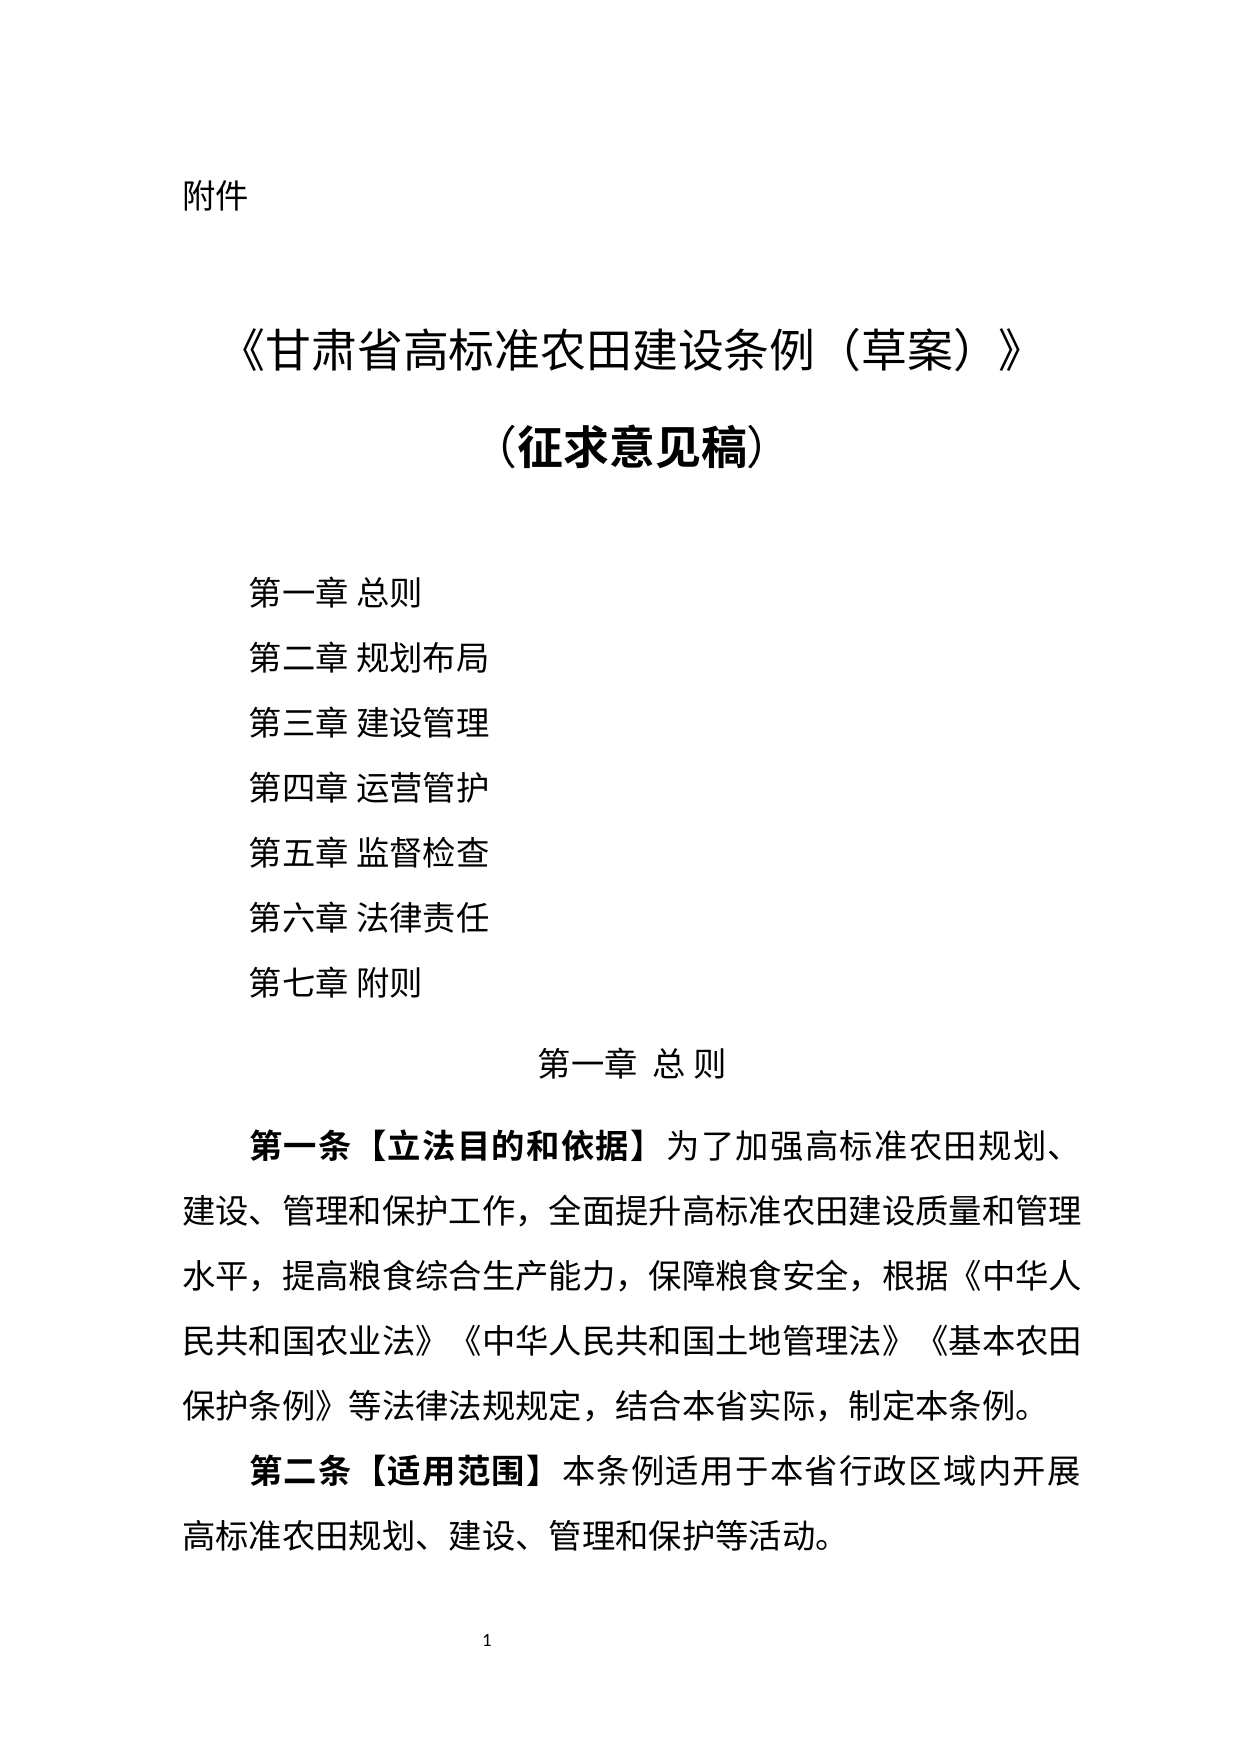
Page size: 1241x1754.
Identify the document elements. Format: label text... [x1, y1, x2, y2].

text 第二章 规划布局 [182, 624, 1082, 689]
text 附件 [182, 162, 1082, 227]
text 第四章 运营管护 [182, 754, 1082, 819]
text 第一章 总则 [182, 559, 1082, 624]
text 第七章 附则 [182, 949, 1082, 1014]
text 第二条【适用范围】本条例适用于本省行政区域内开展高标准农田规划、建设、管理和保护等活动。 [182, 1436, 1082, 1566]
text 第一条【立法目的和依据】为了加强高标准农田规划、建设、管理和保护工作，全面提升高标准农田建设质量和管理水平，提高粮食综合生产能力，保障粮食安全，根据《中华人民共和国农业法》《中华人民共和国土地管理法》《基本农田保护条例》等法律法规规定，结合本省实际，制定本条例。 [182, 1111, 1082, 1436]
text 《甘肃省高标准农田建设条例（草案）》 [182, 299, 1082, 396]
text 第五章 监督检查 [182, 819, 1082, 884]
text 第三章 建设管理 [182, 689, 1082, 754]
text （征求意见稿） [182, 396, 1082, 494]
text 第六章 法律责任 [182, 884, 1082, 949]
text 第一章 总 则 [182, 1030, 1082, 1095]
